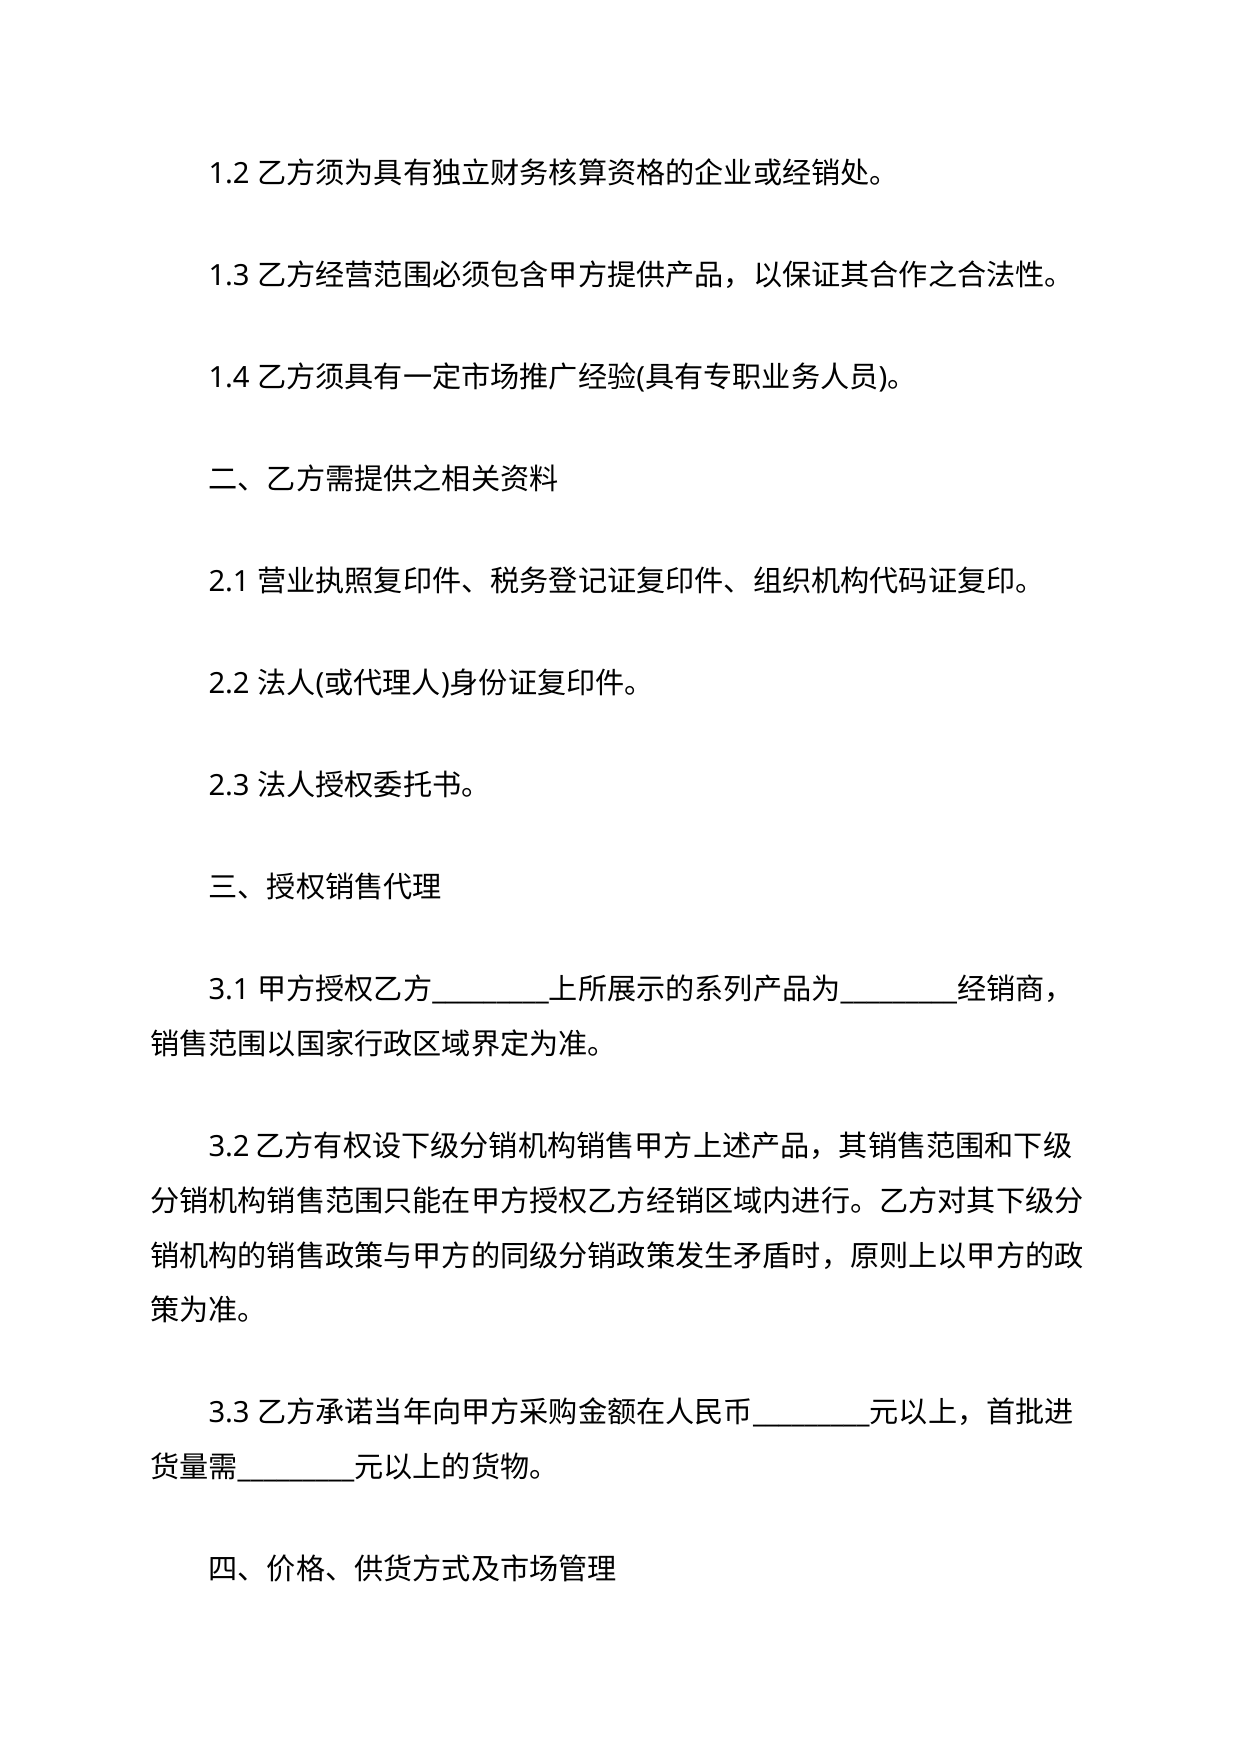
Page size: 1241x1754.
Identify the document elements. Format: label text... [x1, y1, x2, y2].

text 3.3 乙方承诺当年向甲方采购金额在人民币_________元以上，首批进货量需_________元以上的货物。 [150, 1389, 1090, 1486]
text 1.4 乙方须具有一定市场推广经验(具有专职业务人员)。 [150, 354, 1090, 396]
text 2.1 营业执照复印件、税务登记证复印件、组织机构代码证复印。 [150, 558, 1090, 600]
text 2.2 法人(或代理人)身份证复印件。 [150, 660, 1090, 702]
text 1.3 乙方经营范围必须包含甲方提供产品，以保证其合作之合法性。 [150, 252, 1090, 294]
text 1.2 乙方须为具有独立财务核算资格的企业或经销处。 [150, 150, 1090, 192]
text 3.1 甲方授权乙方_________上所展示的系列产品为_________经销商，销售范围以国家行政区域界定为准。 [150, 965, 1090, 1063]
text 二、乙方需提供之相关资料 [150, 456, 1090, 498]
text 三、授权销售代理 [150, 864, 1090, 906]
text 3.2乙方有权设下级分销机构销售甲方上述产品，其销售范围和下级分销机构销售范围只能在甲方授权乙方经销区域内进行。乙方对其下级分销机构的销售政策与甲方的同级分销政策发生矛盾时，原则上以甲方的政策为准。 [150, 1122, 1090, 1329]
text 四、价格、供货方式及市场管理 [150, 1546, 1090, 1588]
text 2.3 法人授权委托书。 [150, 762, 1090, 804]
